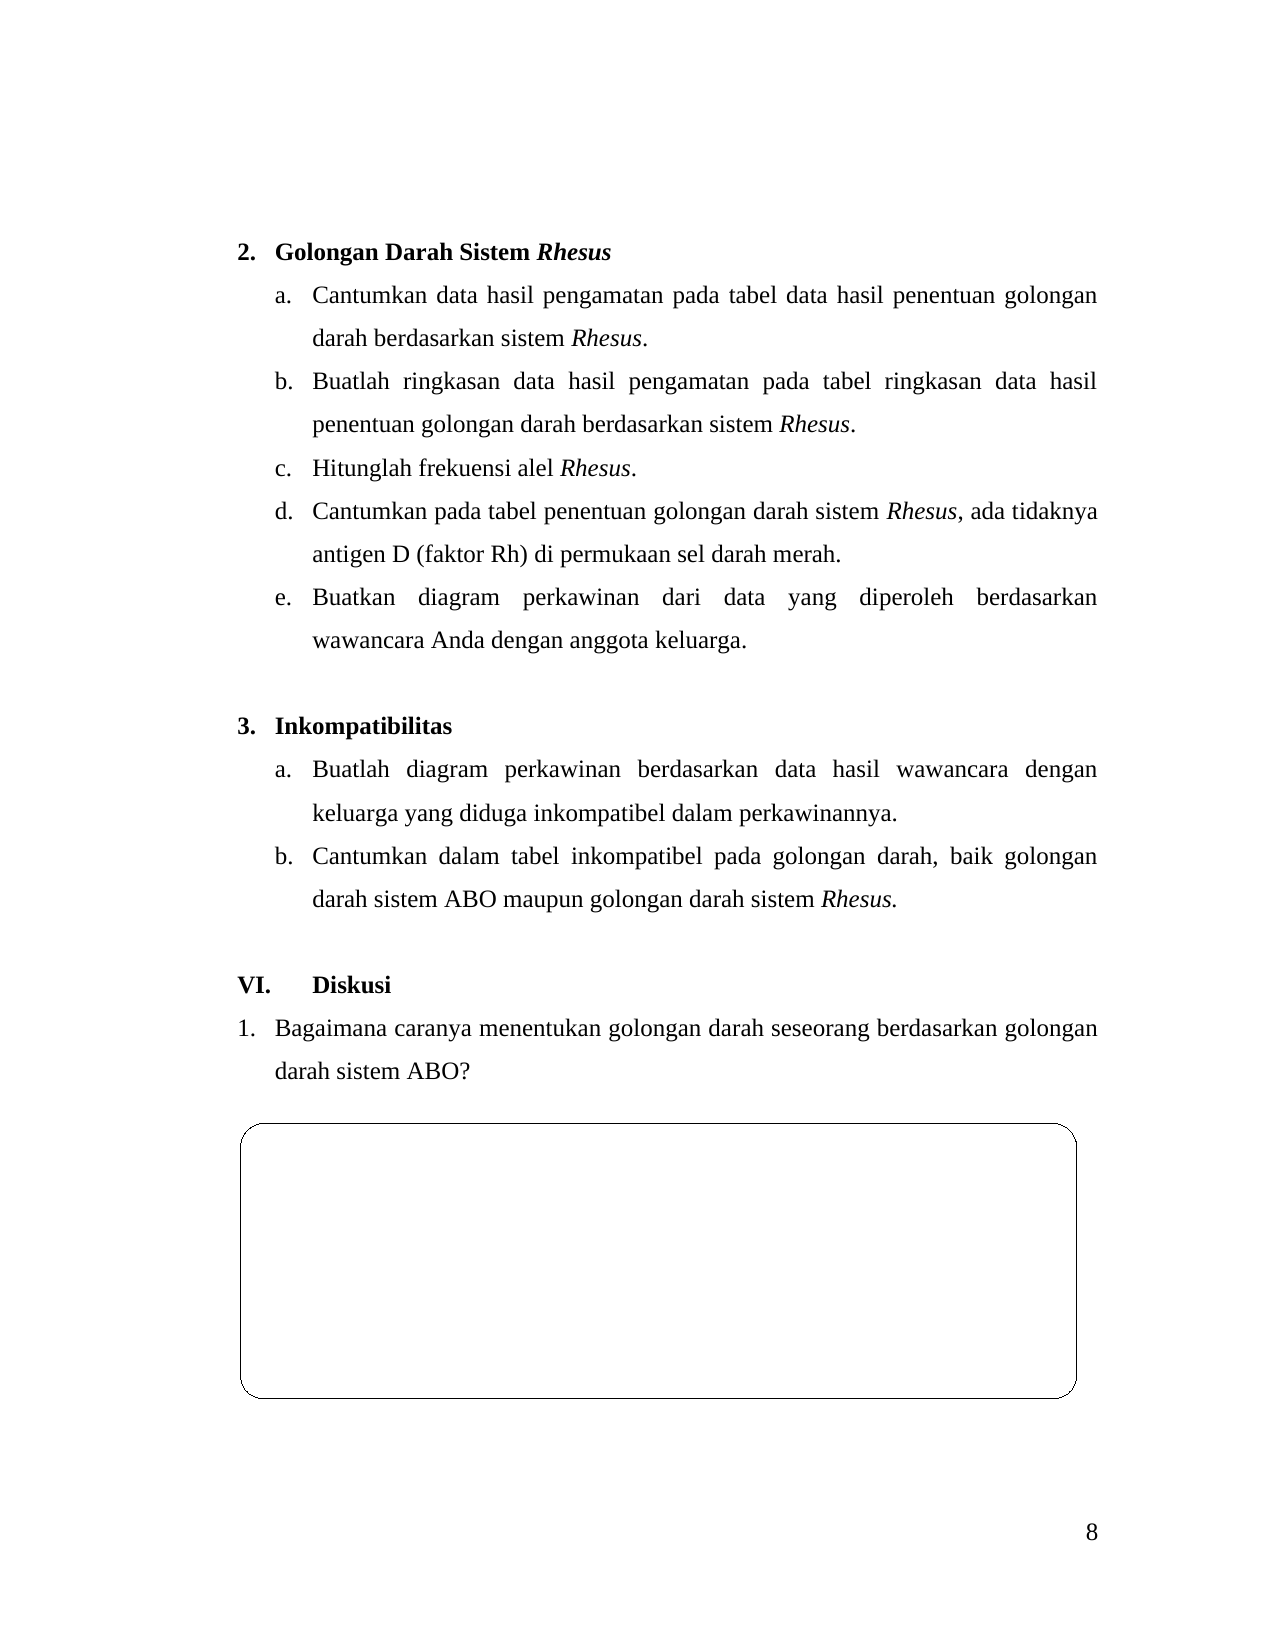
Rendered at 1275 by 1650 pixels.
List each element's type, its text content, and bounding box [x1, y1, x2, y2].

list Cantumkan data hasil pengamatan pada tabel data hasil penentuan golongan darah berdasarkan sistem Rhesus. [274, 280, 1098, 352]
list Cantumkan pada tabel penentuan golongan darah sistem Rhesus, ada tidaknya antigen D (faktor Rh) di permukaan sel darah merah. [274, 496, 1098, 568]
list Buatlah diagram perkawinan berdasarkan data hasil wawancara dengan keluarga yang diduga inkompatibel dalam perkawinannya. [274, 754, 1098, 826]
list Diskusi [237, 970, 1098, 999]
list Buatkan diagram perkawinan dari data yang diperoleh berdasarkan wawancara Anda dengan anggota keluarga. [274, 582, 1098, 654]
list Golongan Darah Sistem Rhesus [237, 237, 1098, 266]
list Bagaimana caranya menentukan golongan darah seseorang berdasarkan golongan darah sistem ABO? [237, 1013, 1098, 1085]
list Hitunglah frekuensi alel Rhesus. [274, 453, 1098, 481]
list Cantumkan dalam tabel inkompatibel pada golongan darah, baik golongan darah sistem ABO maupun golongan darah sistem Rhesus. [274, 841, 1098, 913]
list Inkompatibilitas [237, 711, 1098, 740]
list Buatlah ringkasan data hasil pengamatan pada tabel ringkasan data hasil penentuan golongan darah berdasarkan sistem Rhesus. [274, 366, 1098, 438]
